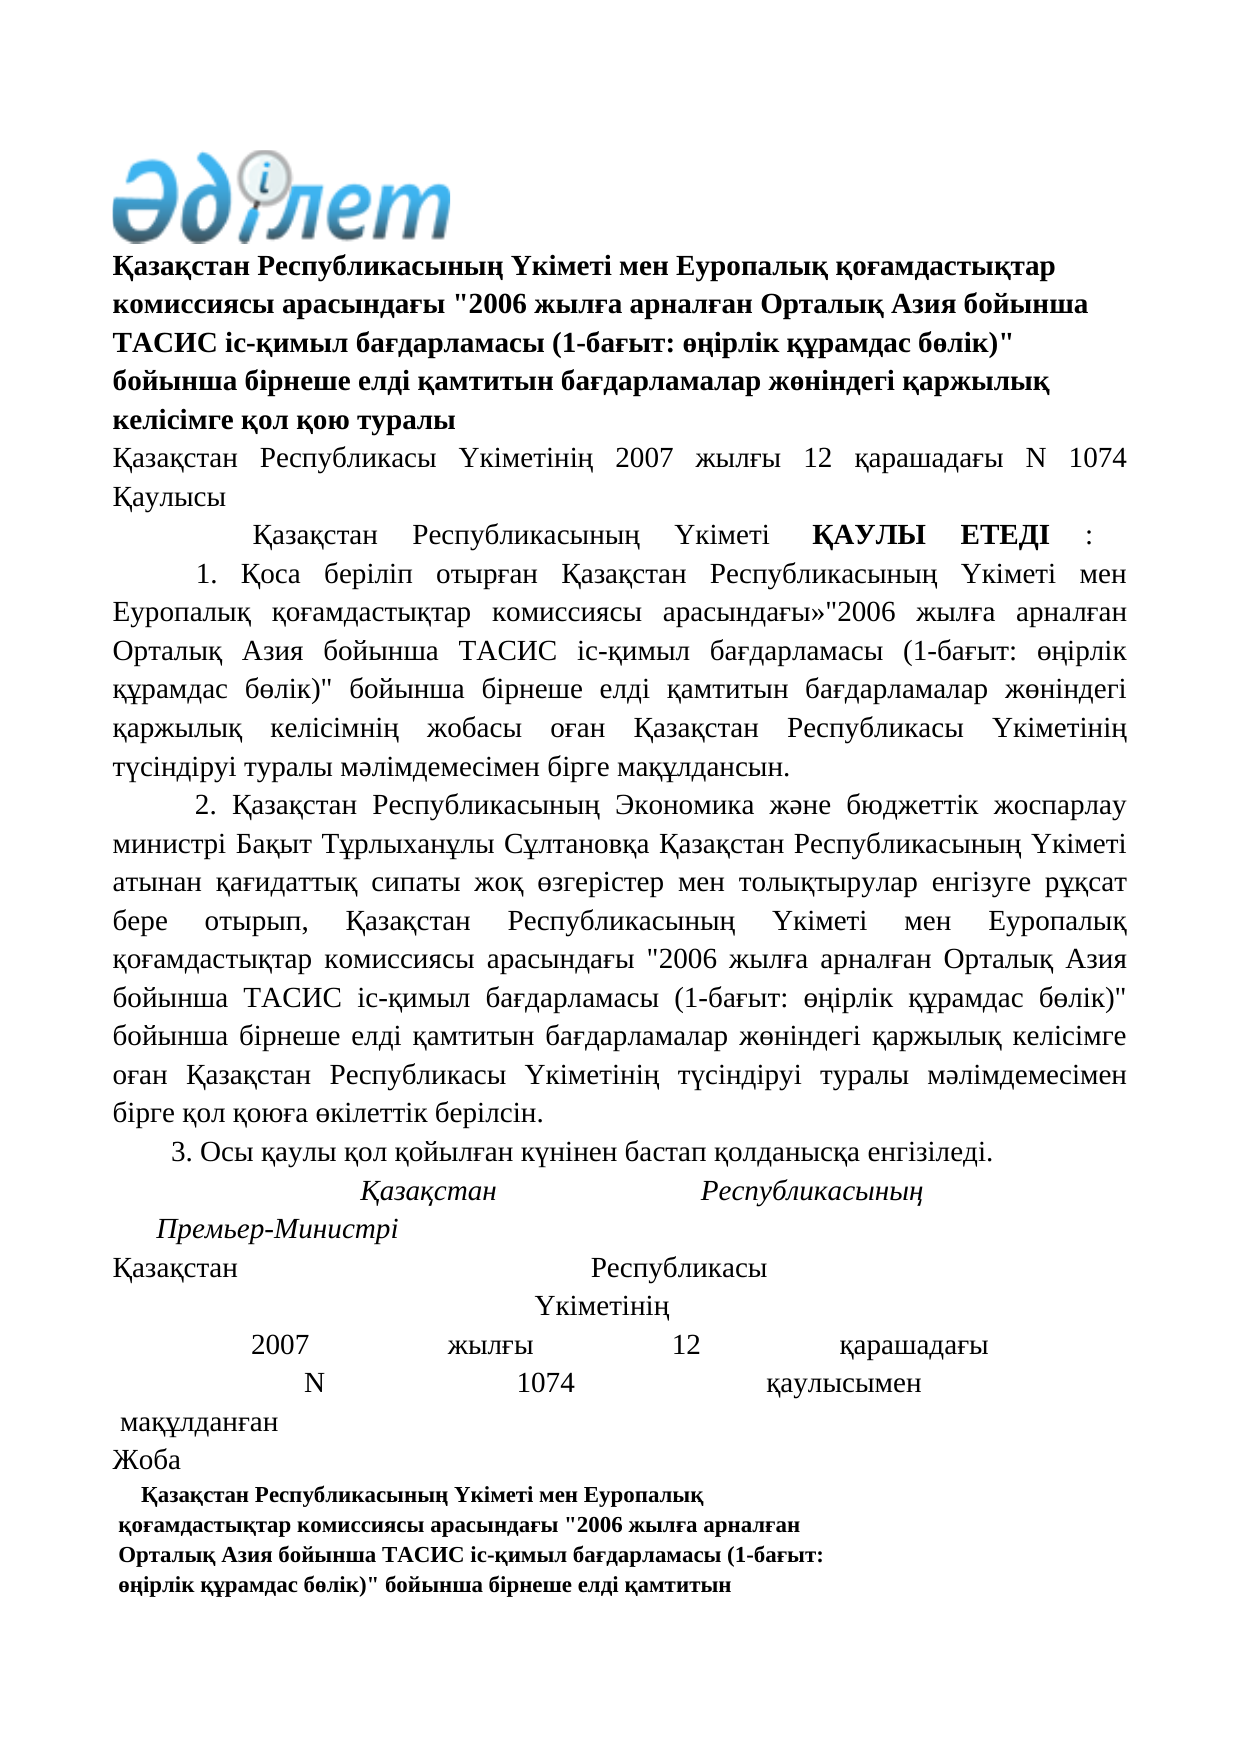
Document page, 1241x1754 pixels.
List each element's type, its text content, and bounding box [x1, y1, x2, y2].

text Қазақстан Республикасы Үкіметінің 2007 жылғы 12 қарашадағы N 1074 қаулысымен мақұлданған [112, 1250, 1128, 1437]
text 2. Қазақстан Республикасының Экономика және бюджеттік жоспарлау министрі Бақыт Тұрлыханұлы Сұлтановқа Қазақстан Республикасының Үкіметі атынан қағидаттық сипаты жоқ өзгерістер мен толықтырулар енгізуге рұқсат бере отырып, Қазақстан Республикасының Үкіметі мен Еуропалық қоғамдастықтар комиссиясы арасындағы "2006 жылға арналған Орталық Азия бойынша ТАСИС іс-қимыл бағдарламасы (1-бағыт: өңірлік құрамдас бөлік)" бойынша бірнеше елді қамтитын бағдарламалар жөніндегі қаржылық келісімге оған Қазақстан Республикасы Үкіметінің түсіндіруі туралы мәлімдемесімен бірге қол қоюға өкілеттік берілсін. [112, 787, 1128, 1129]
text Жоба [112, 1442, 1128, 1476]
text Қазақстан Республикасының Үкіметі ҚАУЛЫ ЕТЕДІ : 1. Қоса беріліп отырған Қазақстан Республикасының Үкіметі мен Еуропалық қоғамдастықтар комиссиясы арасындағы»"2006 жылға арналған Орталық Азия бойынша ТАСИС іс-қимыл бағдарламасы (1-бағыт: өңірлік құрамдас бөлік)" бойынша бірнеше елді қамтитын бағдарламалар жөніндегі қаржылық келісімнің жобасы оған Қазақстан Республикасы Үкіметінің түсіндіруі туралы мәлімдемесімен бірге мақұлдансын. [112, 517, 1128, 782]
text Қазақстан Республикасының Премьер-Министрі [112, 1173, 1128, 1245]
text 3. Осы қаулы қол қойылған күнінен бастап қолданысқа енгізіледі. [112, 1134, 1128, 1168]
text Қазақстан Республикасы Үкіметінің 2007 жылғы 12 қарашадағы N 1074 Қаулысы [112, 440, 1128, 512]
text Қазақстан Республикасының Үкіметі мен Еуропалық қоғамдастықтар комиссиясы арасындағы "2006 жылға арналған Орталық Азия бойынша ТАСИС іс-қимыл бағдарламасы (1-бағыт: өңірлік құрамдас бөлік)" бойынша бірнеше елді қамтитын бағдарламалар жөніндегі қаржылық келісімге қол қою туралы [112, 248, 1128, 435]
picture [112, 150, 451, 244]
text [112, 1481, 1128, 1598]
